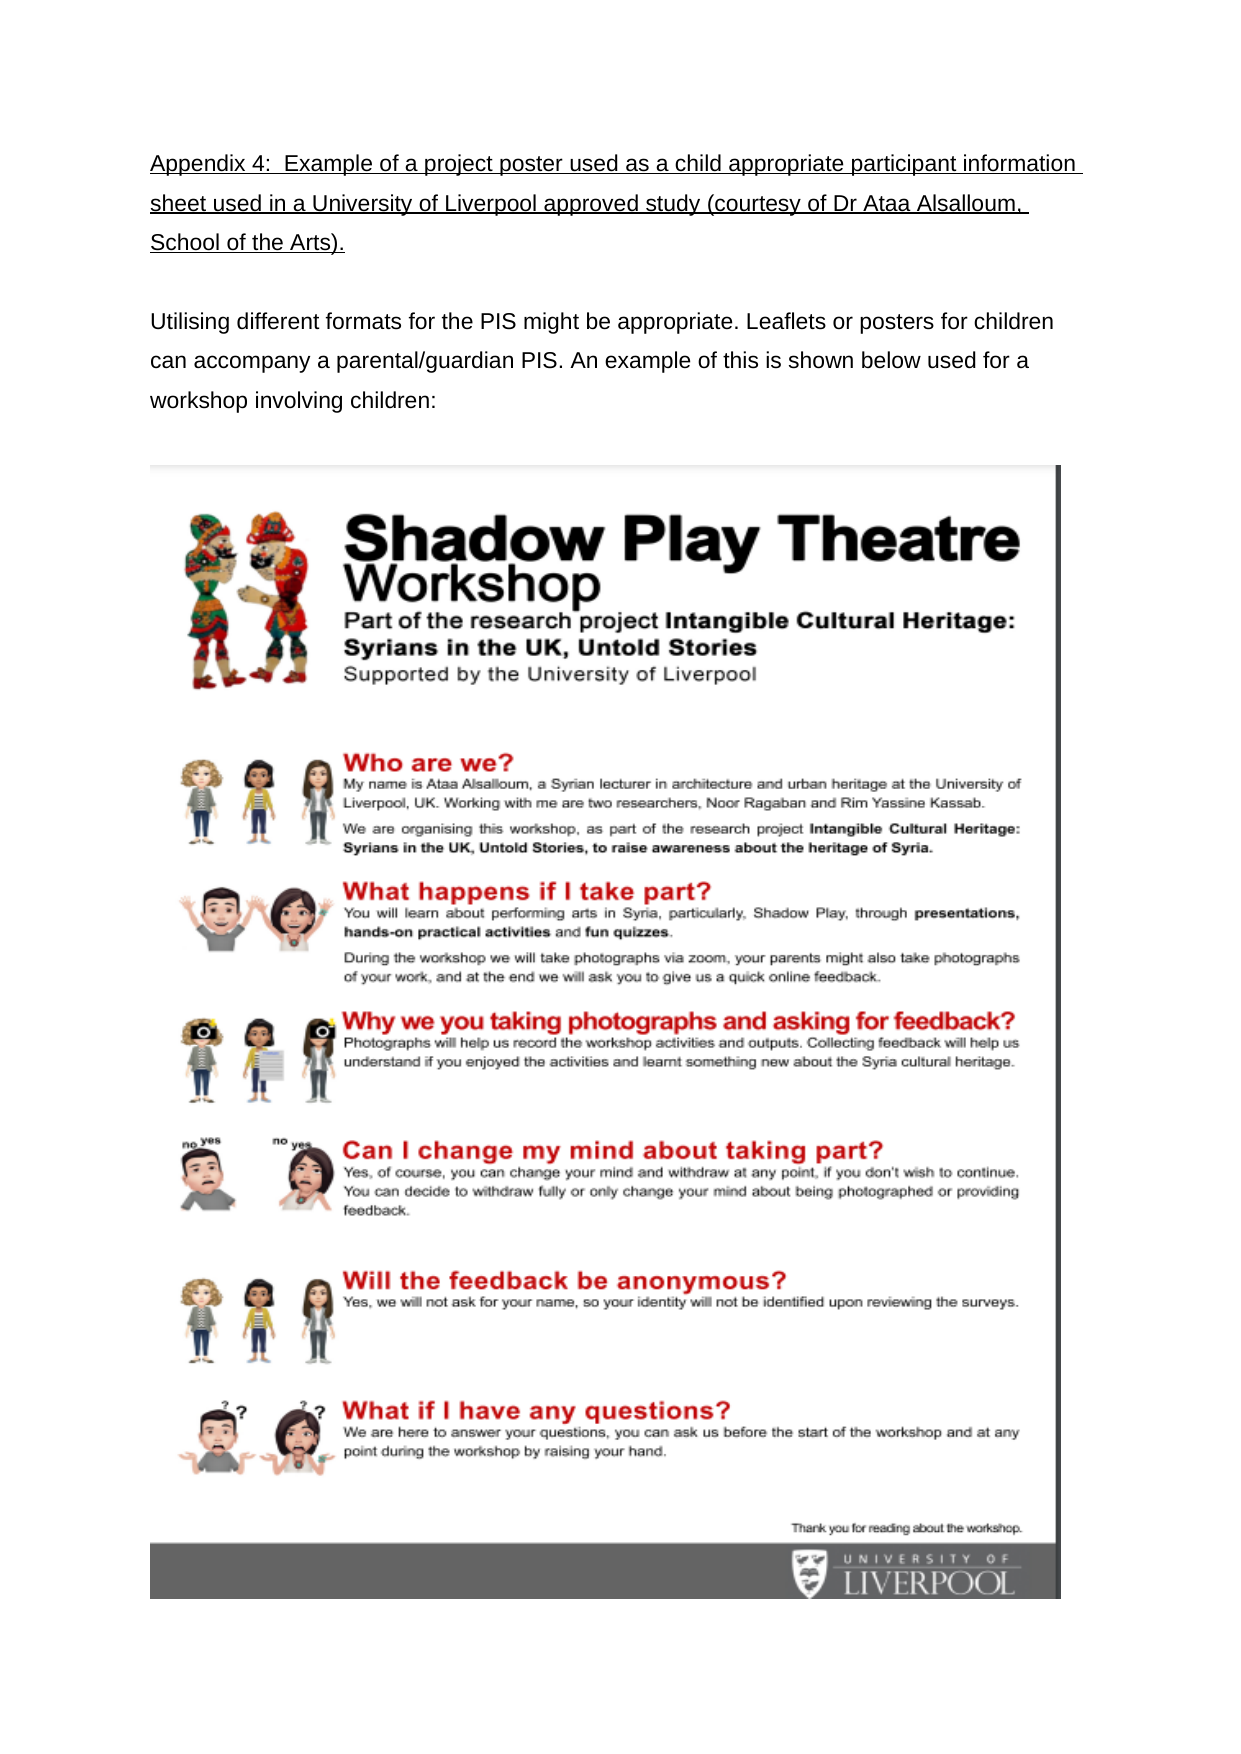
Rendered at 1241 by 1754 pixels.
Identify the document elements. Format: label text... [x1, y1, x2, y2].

picture [150, 465, 1061, 1599]
subtitle Appendix 4: Example of a project poster used as a child appropriate participant information sheet used in a University of Liverpool approved study (courtesy of Dr Ataa Alsalloum, School of the Arts). [150, 150, 1090, 255]
text Utilising different formats for the PIS might be appropriate. Leaflets or posters for children can accompany a parental/guardian PIS. An example of this is shown below used for a workshop involving children: [150, 308, 1090, 413]
